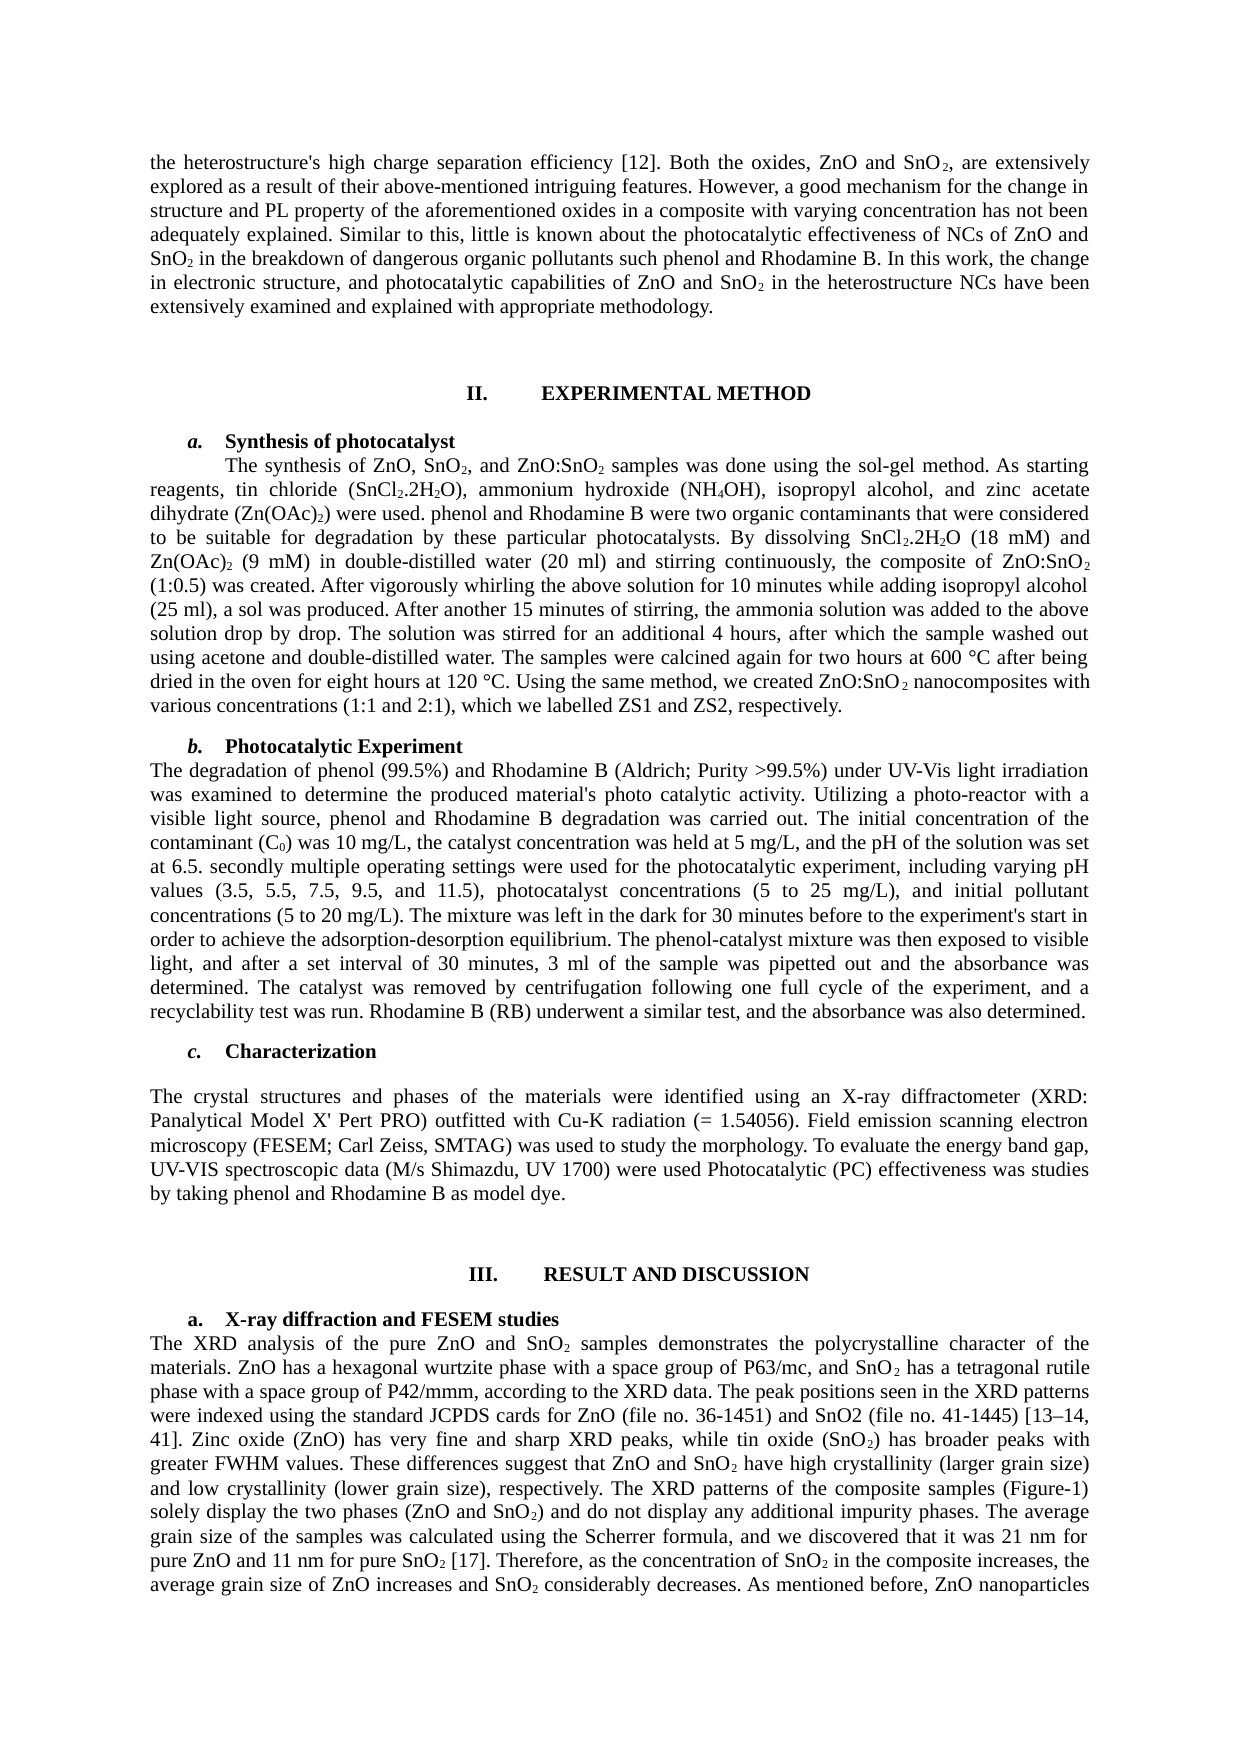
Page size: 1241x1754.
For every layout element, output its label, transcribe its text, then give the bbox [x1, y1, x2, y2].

list Synthesis of photocatalyst [187, 429, 1090, 453]
list X-ray diffraction and FESEM studies [187, 1307, 1090, 1331]
list Characterization [187, 1039, 1090, 1063]
list Photocatalytic Experiment [187, 734, 1090, 758]
text The synthesis of ZnO, SnO2, and ZnO:SnO2 samples was done using the sol-gel method. As starting reagents, tin chloride (SnCl2.2H2O), ammonium hydroxide (NH4OH), isopropyl alcohol, and zinc acetate dihydrate (Zn(OAc)2) were used. phenol and Rhodamine B were two organic contaminants that were considered to be suitable for degradation by these particular photocatalysts. By dissolving SnCl2.2H2O (18 mM) and Zn(OAc)2 (9 mM) in double-distilled water (20 ml) and stirring continuously, the composite of ZnO:SnO2 (1:0.5) was created. After vigorously whirling the above solution for 10 minutes while adding isopropyl alcohol (25 ml), a sol was produced. After another 15 minutes of stirring, the ammonia solution was added to the above solution drop by drop. The solution was stirred for an additional 4 hours, after which the sample washed out using acetone and double-distilled water. The samples were calcined again for two hours at 600 °C after being dried in the oven for eight hours at 120 °C. Using the same method, we created ZnO:SnO2 nanocomposites with various concentrations (1:1 and 2:1), which we labelled ZS1 and ZS2, respectively. [150, 453, 1090, 717]
list EXPERIMENTAL METHOD [187, 381, 1090, 404]
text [150, 1331, 1090, 1596]
text The degradation of phenol (99.5%) and Rhodamine B (Aldrich; Purity >99.5%) under UV-Vis light irradiation was examined to determine the produced material's photo catalytic activity. Utilizing a photo-reactor with a visible light source, phenol and Rhodamine B degradation was carried out. The initial concentration of the contaminant (C0) was 10 mg/L, the catalyst concentration was held at 5 mg/L, and the pH of the solution was set at 6.5. secondly multiple operating settings were used for the photocatalytic experiment, including varying pH values (3.5, 5.5, 7.5, 9.5, and 11.5), photocatalyst concentrations (5 to 25 mg/L), and initial pollutant concentrations (5 to 20 mg/L). The mixture was left in the dark for 30 minutes before to the experiment's start in order to achieve the adsorption-desorption equilibrium. The phenol-catalyst mixture was then exposed to visible light, and after a set interval of 30 minutes, 3 ml of the sample was pipetted out and the absorbance was determined. The catalyst was removed by centrifugation following one full cycle of the experiment, and a recyclability test was run. Rhodamine B (RB) underwent a similar test, and the absorbance was also determined. [150, 758, 1090, 1023]
list RESULT AND DISCUSSION [187, 1262, 1090, 1286]
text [150, 150, 1090, 318]
text The crystal structures and phases of the materials were identified using an X-ray diffractometer (XRD: Panalytical Model X' Pert PRO) outfitted with Cu-K radiation (= 1.54056). Field emission scanning electron microscopy (FESEM; Carl Zeiss, SMTAG) was used to study the morphology. To evaluate the energy band gap, UV-VIS spectroscopic data (M/s Shimazdu, UV 1700) were used Photocatalytic (PC) effectiveness was studies by taking phenol and Rhodamine B as model dye. [150, 1084, 1090, 1205]
